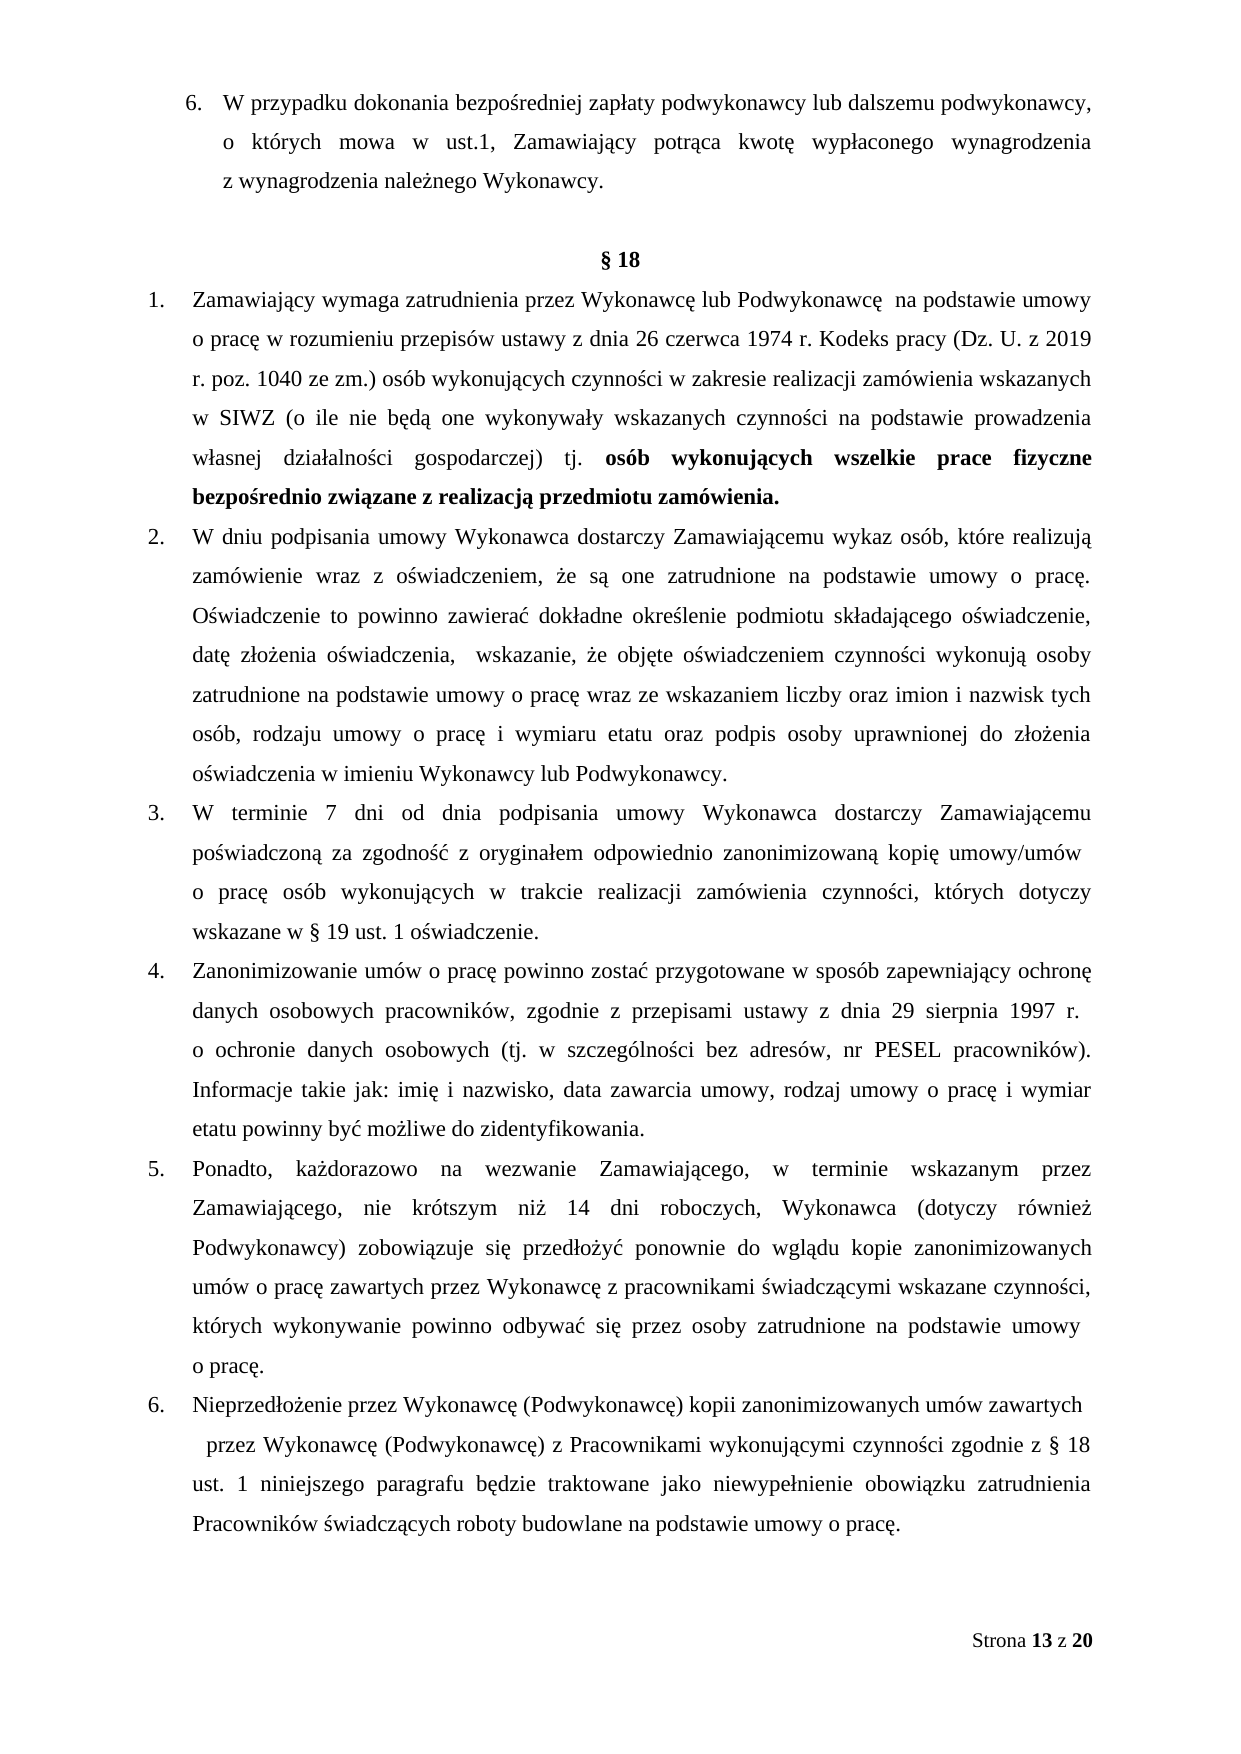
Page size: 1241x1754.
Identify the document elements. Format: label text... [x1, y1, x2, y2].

list W dniu podpisania umowy Wykonawca dostarczy Zamawiającemu wykaz osób, które realizują zamówienie wraz z oświadczeniem, że są one zatrudnione na podstawie umowy o pracę. Oświadczenie to powinno zawierać dokładne określenie podmiotu składającego oświadczenie, datę złożenia oświadczenia, wskazanie, że objęte oświadczeniem czynności wykonują osoby zatrudnione na podstawie umowy o pracę wraz ze wskazaniem liczby oraz imion i nazwisk tych osób, rodzaju umowy o pracę i wymiaru etatu oraz podpis osoby uprawnionej do złożenia oświadczenia w imieniu Wykonawcy lub Podwykonawcy. [148, 523, 1093, 786]
list Ponadto, każdorazowo na wezwanie Zamawiającego, w terminie wskazanym przez Zamawiającego, nie krótszym niż 14 dni roboczych, Wykonawca (dotyczy również Podwykonawcy) zobowiązuje się przedłożyć ponownie do wglądu kopie zanonimizowanych umów o pracę zawartych przez Wykonawcę z pracownikami świadczącymi wskazane czynności, których wykonywanie powinno odbywać się przez osoby zatrudnione na podstawie umowy o pracę. [148, 1154, 1093, 1378]
list Nieprzedłożenie przez Wykonawcę (Podwykonawcę) kopii zanonimizowanych umów zawartych [148, 1391, 1093, 1418]
list Zanonimizowanie umów o pracę powinno zostać przygotowane w sposób zapewniający ochronę danych osobowych pracowników, zgodnie z przepisami ustawy z dnia 29 sierpnia 1997 r. o ochronie danych osobowych (tj. w szczególności bez adresów, nr PESEL pracowników). Informacje takie jak: imię i nazwisko, data zawarcia umowy, rodzaj umowy o pracę i wymiar etatu powinny być możliwe do zidentyfikowania. [148, 957, 1093, 1141]
text przez Wykonawcę (Podwykonawcę) z Pracownikami wykonującymi czynności zgodnie z § 18 ust. 1 niniejszego paragrafu będzie traktowane jako niewypełnienie obowiązku zatrudnienia Pracowników świadczących roboty budowlane na podstawie umowy o pracę. [162, 1431, 1093, 1536]
list Zamawiający wymaga zatrudnienia przez Wykonawcę lub Podwykonawcę na podstawie umowy o pracę w rozumieniu przepisów ustawy z dnia 26 czerwca 1974 r. Kodeks pracy (Dz. U. z 2019 r. poz. 1040 ze zm.) osób wykonujących czynności w zakresie realizacji zamówienia wskazanych w SIWZ (o ile nie będą one wykonywały wskazanych czynności na podstawie prowadzenia własnej działalności gospodarczej) tj. osób wykonujących wszelkie prace fizyczne bezpośrednio związane z realizacją przedmiotu zamówienia. [148, 286, 1093, 510]
list W przypadku dokonania bezpośredniej zapłaty podwykonawcy lub dalszemu podwykonawcy, o których mowa w ust.1, Zamawiający potrąca kwotę wypłaconego wynagrodzenia z wynagrodzenia należnego Wykonawcy. [185, 89, 1093, 194]
list W terminie 7 dni od dnia podpisania umowy Wykonawca dostarczy Zamawiającemu poświadczoną za zgodność z oryginałem odpowiednio zanonimizowaną kopię umowy/umów o pracę osób wykonujących w trakcie realizacji zamówienia czynności, których dotyczy wskazane w § 19 ust. 1 oświadczenie. [148, 799, 1093, 944]
text § 18 [148, 247, 1093, 273]
